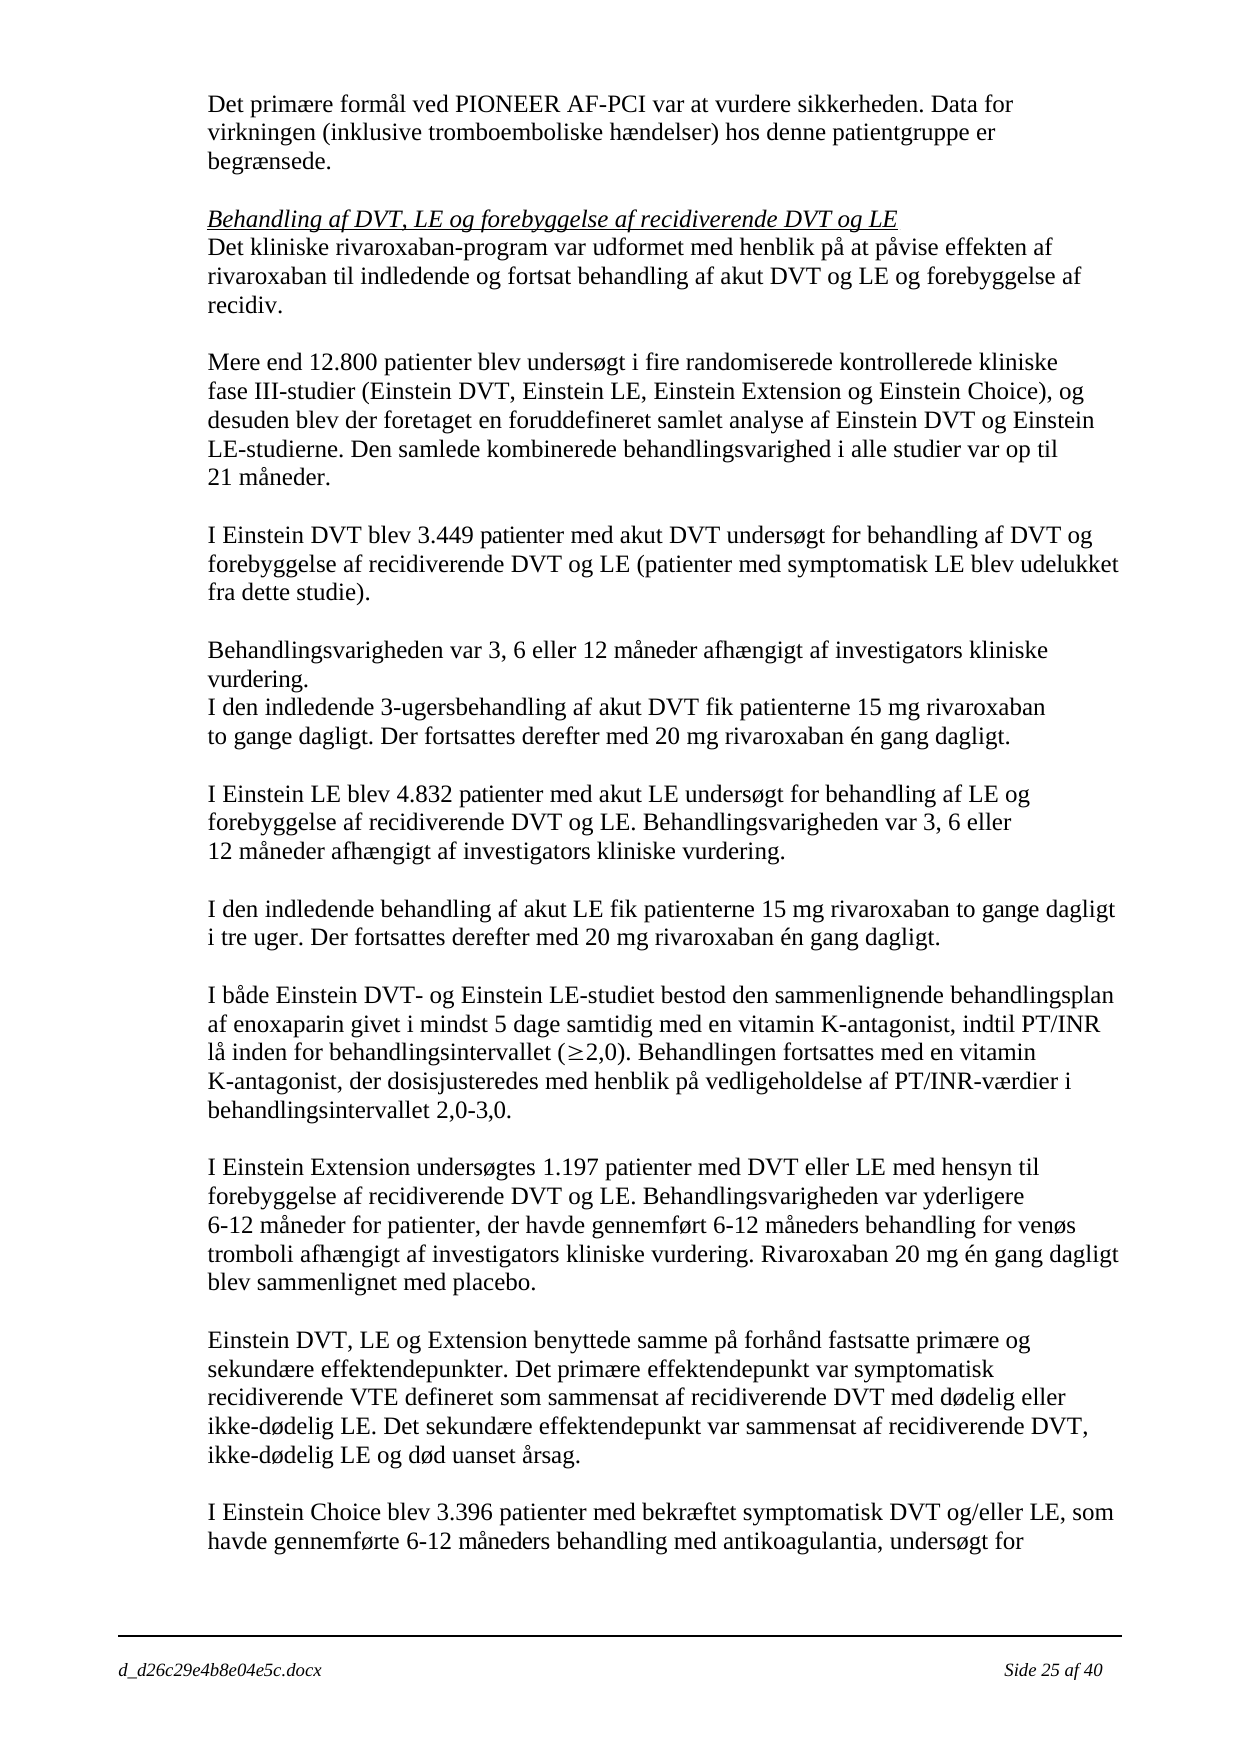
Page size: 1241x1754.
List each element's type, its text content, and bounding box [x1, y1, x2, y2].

text I Einstein LE blev 4.832 patienter med akut LE undersøgt for behandling af LE og forebyggelse af recidiverende DVT og LE. Behandlingsvarigheden var 3, 6 eller 12 måneder afhængigt af investigators kliniske vurdering. [207, 779, 1122, 865]
text Behandling af DVT, LE og forebyggelse af recidiverende DVT og LE [207, 204, 1122, 232]
text I den indledende 3-ugersbehandling af akut DVT fik patienterne 15 mg rivaroxaban to gange dagligt. Der fortsattes derefter med 20 mg rivaroxaban én gang dagligt. [207, 692, 1122, 750]
text I den indledende behandling af akut LE fik patienterne 15 mg rivaroxaban to gange dagligt i tre uger. Der fortsattes derefter med 20 mg rivaroxaban én gang dagligt. [207, 894, 1122, 951]
text Det primære formål ved PIONEER AF-PCI var at vurdere sikkerheden. Data for virkningen (inklusive tromboemboliske hændelser) hos denne patientgruppe er begrænsede. [207, 89, 1122, 175]
text Einstein DVT, LE og Extension benyttede samme på forhånd fastsatte primære og sekundære effektendepunkter. Det primære effektendepunkt var symptomatisk recidiverende VTE defineret som sammensat af recidiverende DVT med dødelig eller ikke-dødelig LE. Det sekundære effektendepunkt var sammensat af recidiverende DVT, ikke-dødelig LE og død uanset årsag. [207, 1325, 1122, 1469]
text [207, 1497, 1122, 1555]
text Behandlingsvarigheden var 3, 6 eller 12 måneder afhængigt af investigators kliniske vurdering. [207, 635, 1122, 692]
text Mere end 12.800 patienter blev undersøgt i fire randomiserede kontrollerede kliniske fase III-studier (Einstein DVT, Einstein LE, Einstein Extension og Einstein Choice), og desuden blev der foretaget en foruddefineret samlet analyse af Einstein DVT og Einstein LE-studierne. Den samlede kombinerede behandlingsvarighed i alle studier var op til 21 måneder. [207, 347, 1122, 491]
text I Einstein Extension undersøgtes 1.197 patienter med DVT eller LE med hensyn til forebyggelse af recidiverende DVT og LE. Behandlingsvarigheden var yderligere 6-12 måneder for patienter, der havde gennemført 6-12 måneders behandling for venøs tromboli afhængigt af investigators kliniske vurdering. Rivaroxaban 20 mg én gang dagligt blev sammenlignet med placebo. [207, 1152, 1122, 1296]
text I både Einstein DVT- og Einstein LE-studiet bestod den sammenlignende behandlingsplan af enoxaparin givet i mindst 5 dage samtidig med en vitamin K-antagonist, indtil PT/INR lå inden for behandlingsintervallet (2,0). Behandlingen fortsattes med en vitamin K-antagonist, der dosisjusteredes med henblik på vedligeholdelse af PT/INR-værdier i behandlingsintervallet 2,0-3,0. [207, 980, 1122, 1124]
text I Einstein DVT blev 3.449 patienter med akut DVT undersøgt for behandling af DVT og forebyggelse af recidiverende DVT og LE (patienter med symptomatisk LE blev udelukket fra dette studie). [207, 520, 1122, 606]
text Det kliniske rivaroxaban-program var udformet med henblik på at påvise effekten af rivaroxaban til indledende og fortsat behandling af akut DVT og LE og forebyggelse af recidiv. [207, 232, 1122, 319]
